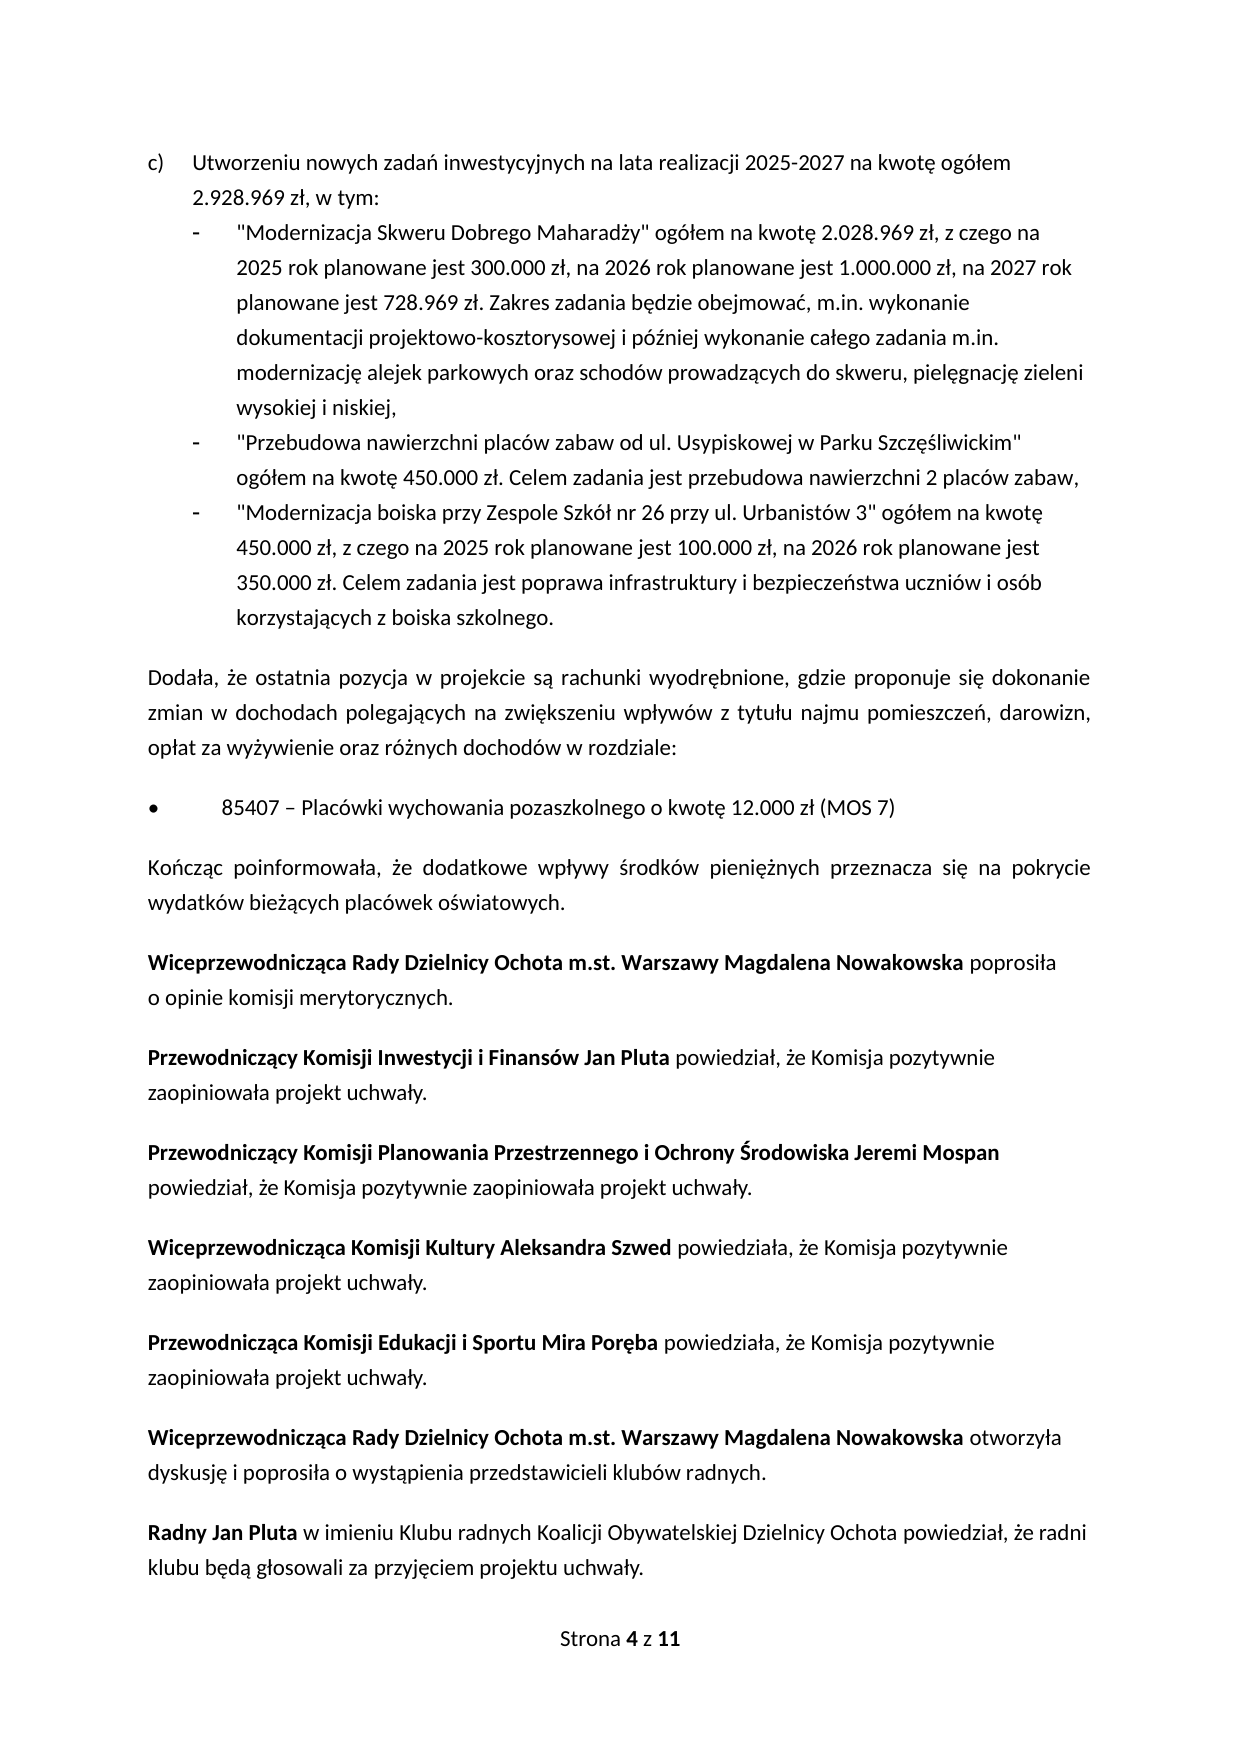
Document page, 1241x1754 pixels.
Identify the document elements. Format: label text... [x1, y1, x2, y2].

text • 85407 – Placówki wychowania pozaszkolnego o kwotę 12.000 zł (MOS 7) [148, 793, 1093, 821]
list "Przebudowa nawierzchni placów zabaw od ul. Usypiskowej w Parku Szczęśliwickim" ogółem na kwotę 450.000 zł. Celem zadania jest przebudowa nawierzchni 2 placów zabaw, [192, 428, 1093, 491]
text Kończąc poinformowała, że dodatkowe wpływy środków pieniężnych przeznacza się na pokrycie wydatków bieżących placówek oświatowych. [148, 853, 1093, 916]
text Radny Jan Pluta w imieniu Klubu radnych Koalicji Obywatelskiej Dzielnicy Ochota powiedział, że radni klubu będą głosowali za przyjęciem projektu uchwały. [148, 1518, 1093, 1581]
list "Modernizacja boiska przy Zespole Szkół nr 26 przy ul. Urbanistów 3" ogółem na kwotę 450.000 zł, z czego na 2025 rok planowane jest 100.000 zł, na 2026 rok planowane jest 350.000 zł. Celem zadania jest poprawa infrastruktury i bezpieczeństwa uczniów i osób korzystających z boiska szkolnego. [192, 498, 1093, 631]
text Wiceprzewodnicząca Rady Dzielnicy Ochota m.st. Warszawy Magdalena Nowakowska poprosiła o opinie komisji merytorycznych. [148, 948, 1093, 1011]
text Dodała, że ostatnia pozycja w projekcie są rachunki wyodrębnione, gdzie proponuje się dokonanie zmian w dochodach polegających na zwiększeniu wpływów z tytułu najmu pomieszczeń, darowizn, opłat za wyżywienie oraz różnych dochodów w rozdziale: [148, 663, 1093, 761]
text Wiceprzewodnicząca Rady Dzielnicy Ochota m.st. Warszawy Magdalena Nowakowska otworzyła dyskusję i poprosiła o wystąpienia przedstawicieli klubów radnych. [148, 1423, 1093, 1486]
text Przewodniczący Komisji Planowania Przestrzennego i Ochrony Środowiska Jeremi Mospan powiedział, że Komisja pozytywnie zaopiniowała projekt uchwały. [148, 1138, 1093, 1201]
list Utworzeniu nowych zadań inwestycyjnych na lata realizacji 2025-2027 na kwotę ogółem 2.928.969 zł, w tym: [148, 148, 1093, 211]
list "Modernizacja Skweru Dobrego Maharadży" ogółem na kwotę 2.028.969 zł, z czego na 2025 rok planowane jest 300.000 zł, na 2026 rok planowane jest 1.000.000 zł, na 2027 rok planowane jest 728.969 zł. Zakres zadania będzie obejmować, m.in. wykonanie dokumentacji projektowo-kosztorysowej i później wykonanie całego zadania m.in. modernizację alejek parkowych oraz schodów prowadzących do skweru, pielęgnację zieleni wysokiej i niskiej, [192, 218, 1093, 421]
text Przewodnicząca Komisji Edukacji i Sportu Mira Poręba powiedziała, że Komisja pozytywnie zaopiniowała projekt uchwały. [148, 1328, 1093, 1391]
text Przewodniczący Komisji Inwestycji i Finansów Jan Pluta powiedział, że Komisja pozytywnie zaopiniowała projekt uchwały. [148, 1043, 1093, 1106]
text Wiceprzewodnicząca Komisji Kultury Aleksandra Szwed powiedziała, że Komisja pozytywnie zaopiniowała projekt uchwały. [148, 1233, 1093, 1296]
